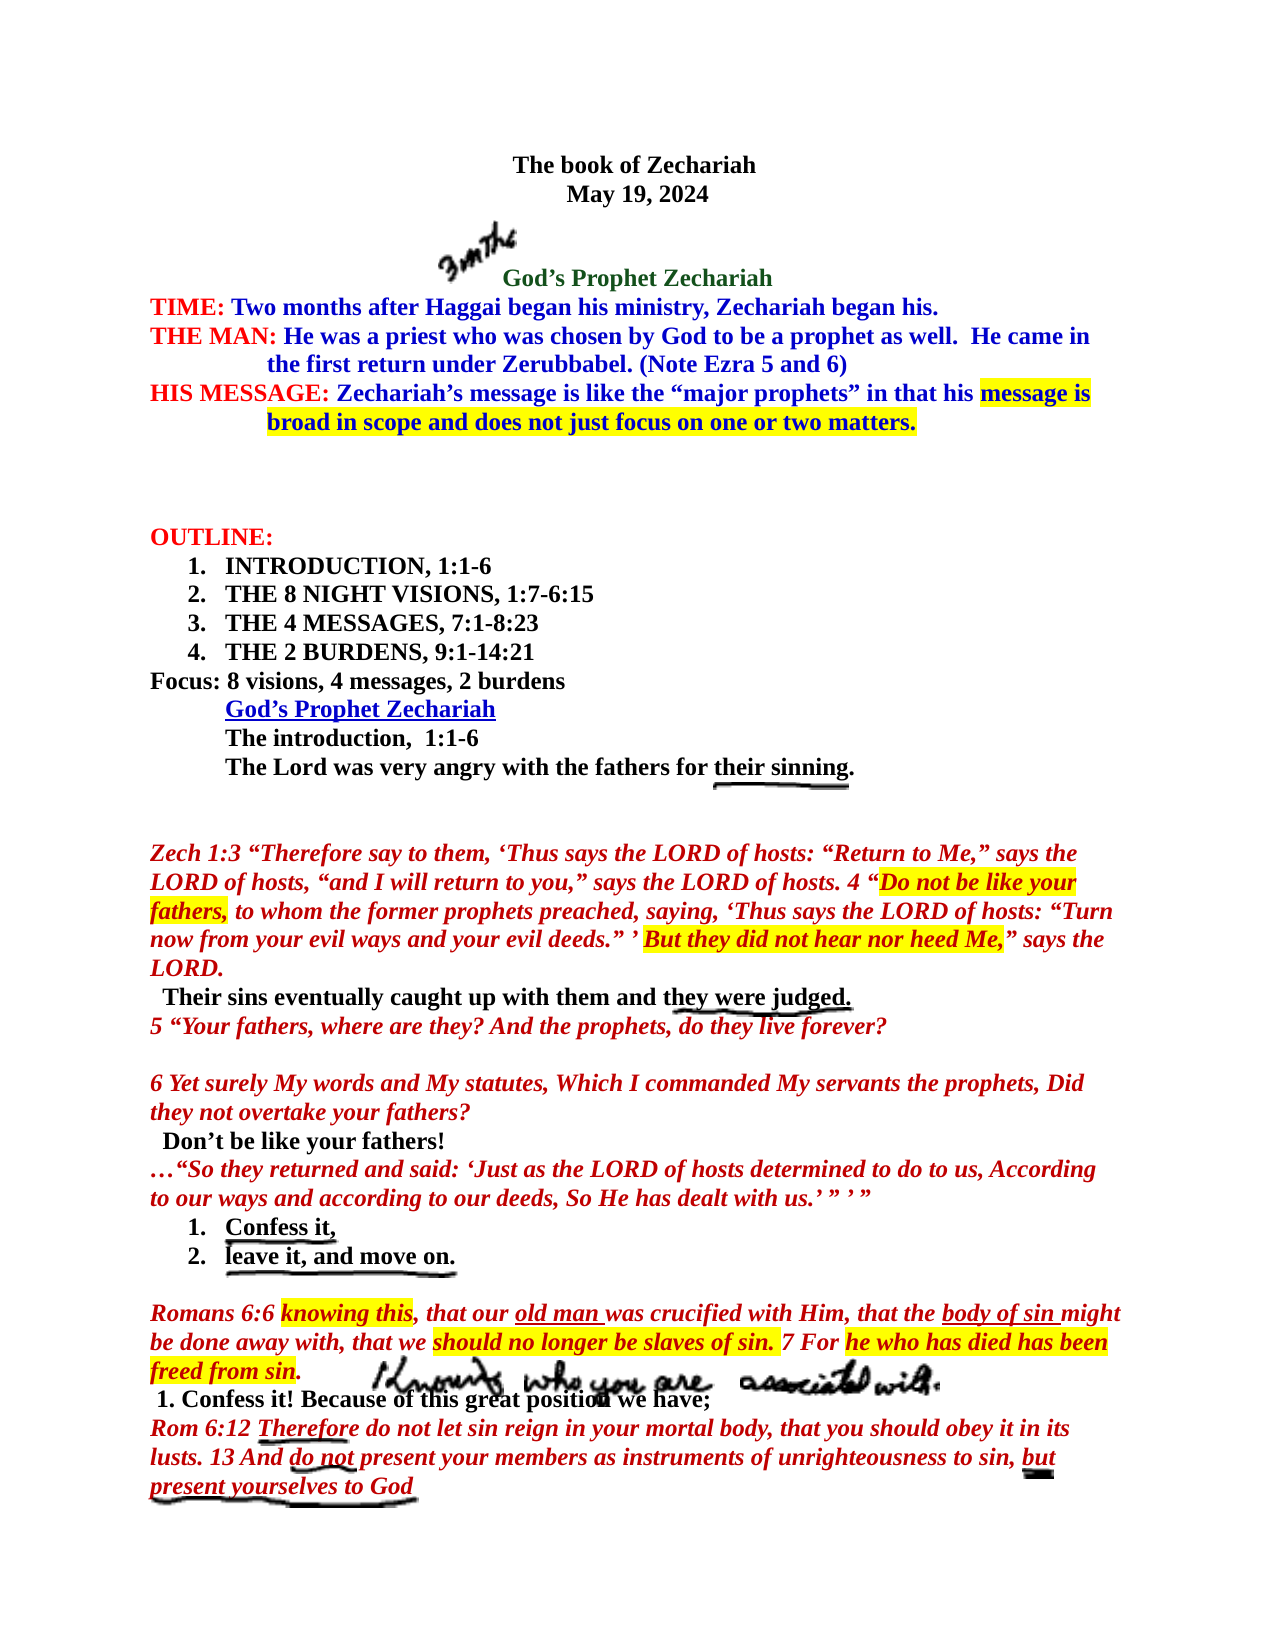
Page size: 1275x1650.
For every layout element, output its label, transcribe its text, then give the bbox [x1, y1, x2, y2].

subtitle The Lord was very angry with the fathers for their sinning. [225, 752, 1125, 781]
subtitle THE 2 BURDENS, 9:1-14:21 [187, 637, 1125, 666]
subtitle Don’t be like your fathers! [150, 1126, 1125, 1154]
picture [224, 1239, 339, 1247]
subtitle 5 “Your fathers, where are they? And the prophets, do they live forever? [150, 1011, 806, 1039]
subtitle TIME: Two months after Haggai began his ministry, Zechariah began his. [150, 292, 1125, 321]
picture [1022, 1468, 1054, 1479]
subtitle THE 4 MESSAGES, 7:1-8:23 [187, 608, 1125, 637]
subtitle Confess it, [187, 1212, 1125, 1241]
picture [672, 1007, 854, 1017]
subtitle INTRODUCTION, 1:1-6 [187, 551, 1125, 579]
subtitle 1. Confess it! Because of this great position we have; [150, 1384, 471, 1413]
subtitle The introduction, 1:1-6 [225, 723, 1125, 752]
subtitle 1. Confess it! Because of this great position we have; [469, 1384, 1125, 1413]
subtitle THE 8 NIGHT VISIONS, 1:7-6:15 [187, 579, 1125, 608]
subtitle Focus: 8 visions, 4 messages, 2 burdens [150, 666, 1125, 694]
subtitle HIS MESSAGE: Zechariah’s message is like the “major prophets” in that his message is broad in scope and does not just focus on one or two matters. [150, 378, 1125, 436]
picture [225, 1270, 460, 1278]
subtitle 5 “Your fathers, where are they? And the prophets, do they live forever? [804, 1011, 1125, 1039]
subtitle 6 Yet surely My words and My statutes, Which I commanded My servants the prophets, Did they not overtake your fathers? [150, 1068, 1125, 1126]
picture [257, 1438, 350, 1446]
subtitle Zech 1:3 “Therefore say to them, ‘Thus says the LORD of hosts: “Return to Me,” says the LORD of hosts, “and I will return to you,” says the LORD of hosts. 4 “Do not be like your fathers, to whom the former prophets preached, saying, ‘Thus says the LORD of hosts: “Turn now from your evil ways and your evil deeds.” ’ But they did not hear nor heed Me,” says the LORD. [150, 838, 1125, 982]
subtitle Their sins eventually caught up with them and they were judged. [150, 982, 1125, 1011]
picture [371, 1355, 504, 1397]
subtitle …“So they returned and said: ‘Just as the LORD of hosts determined to do to us, According to our ways and according to our deeds, So He has dealt with us.’ ” ’ ” [150, 1154, 1125, 1212]
subtitle Romans 6:6 knowing this, that our old man was crucified with Him, that the body of sin might be done away with, that we should no longer be slaves of sin. 7 For he who has died has been freed from sin. [150, 1298, 1125, 1384]
picture [524, 1360, 715, 1407]
picture [740, 1358, 940, 1398]
subtitle leave it, and move on. [187, 1241, 1125, 1269]
subtitle OUTLINE: [150, 522, 1125, 551]
subtitle THE MAN: He was a priest who was chosen by God to be a prophet as well. He came in the first return under Zerubbabel. (Note Ezra 5 and 6) [150, 321, 1125, 378]
picture [151, 1496, 419, 1508]
picture [290, 1465, 357, 1474]
subtitle The book of Zechariah May 19, 2024 [150, 150, 1125, 207]
subtitle Rom 6:12 Therefore do not let sin reign in your mortal body, that you should obey it in its lusts. 13 And do not present your members as instruments of unrighteousness to sin, but present yourselves to God [150, 1413, 1125, 1499]
picture [438, 220, 517, 284]
subtitle God’s Prophet Zechariah [150, 694, 1125, 723]
picture [713, 782, 849, 790]
subtitle God’s Prophet Zechariah [150, 263, 1125, 292]
